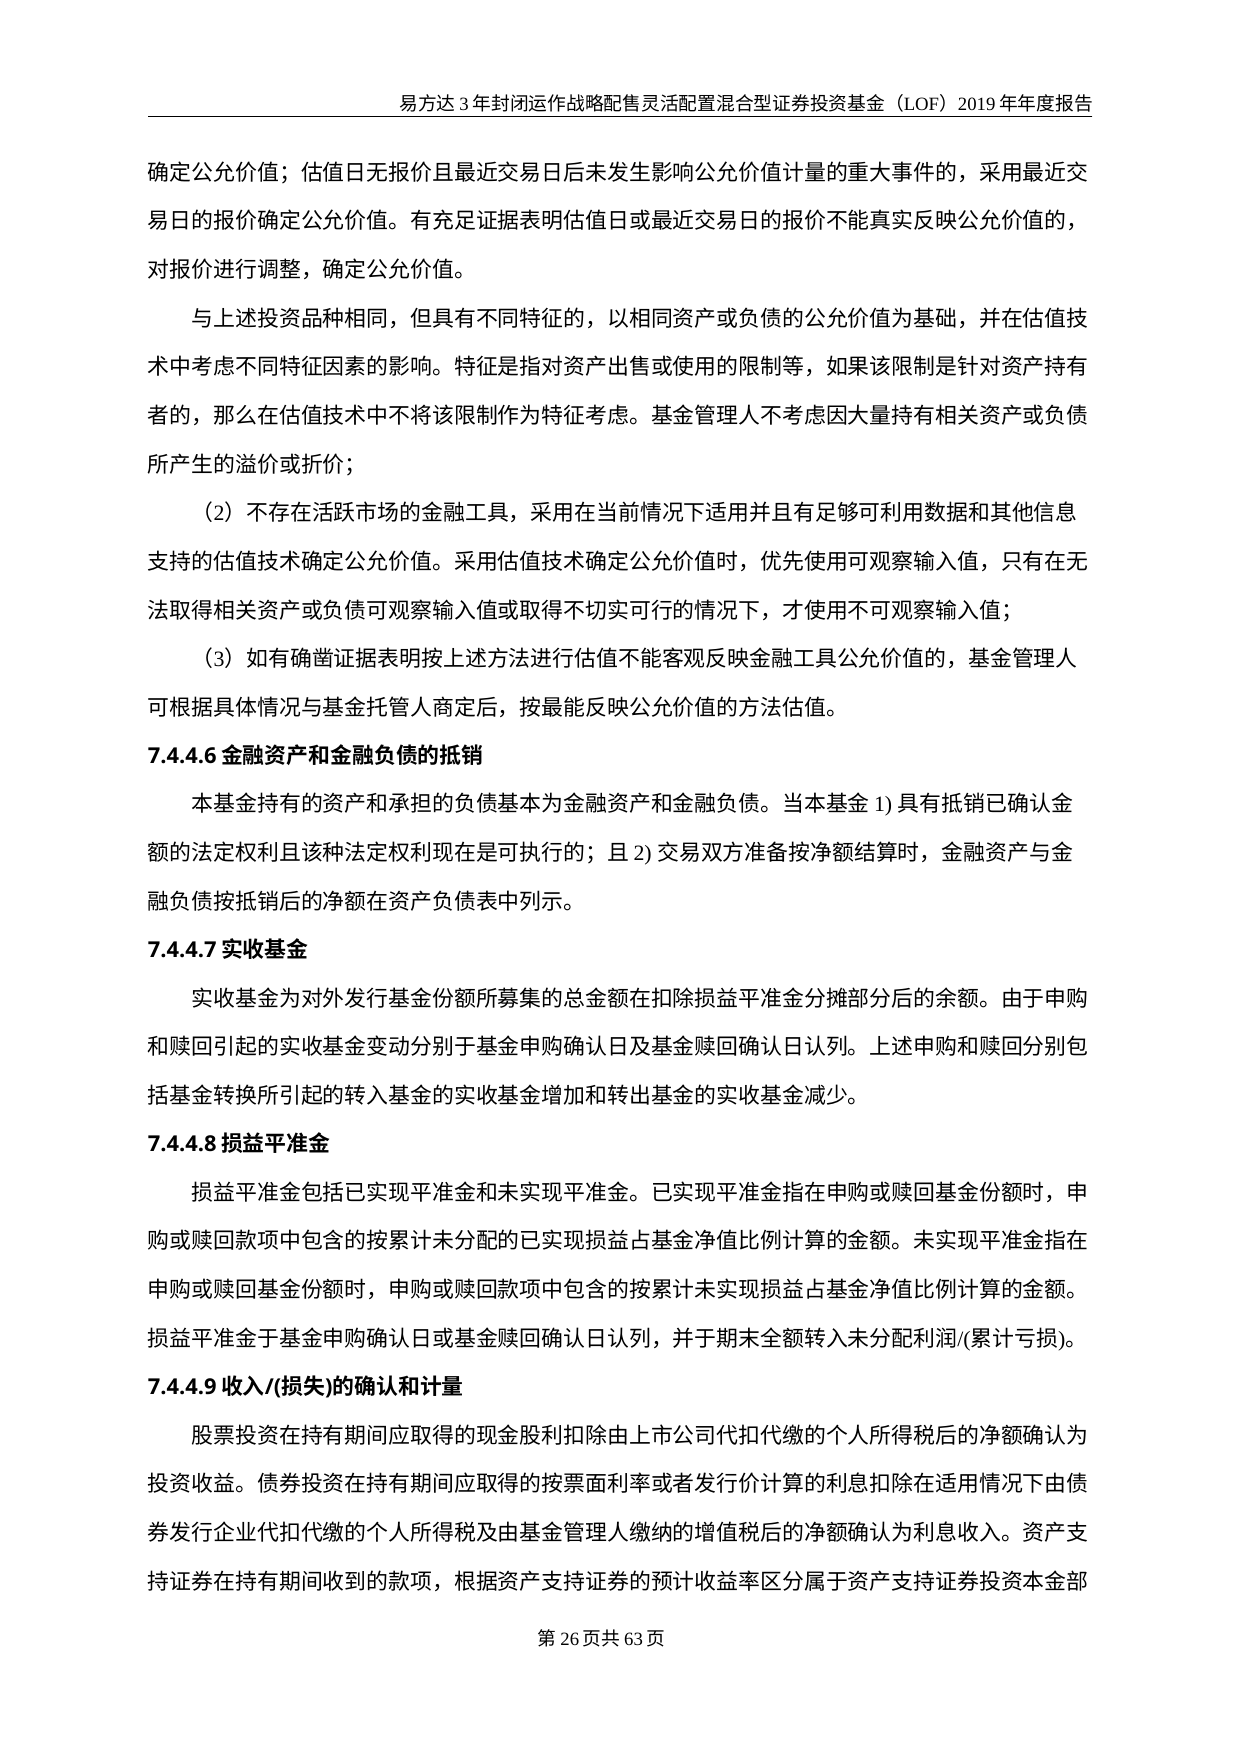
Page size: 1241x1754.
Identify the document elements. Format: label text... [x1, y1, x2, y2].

text （2）不存在活跃市场的金融工具，采用在当前情况下适用并且有足够可利用数据和其他信息支持的估值技术确定公允价值。采用估值技术确定公允价值时，优先使用可观察输入值，只有在无法取得相关资产或负债可观察输入值或取得不切实可行的情况下，才使用不可观察输入值； [148, 495, 1092, 625]
text 7.4.4.8损益平准金 [148, 1126, 1092, 1158]
text 实收基金为对外发行基金份额所募集的总金额在扣除损益平准金分摊部分后的余额。由于申购和赎回引起的实收基金变动分别于基金申购确认日及基金赎回确认日认列。上述申购和赎回分别包括基金转换所引起的转入基金的实收基金增加和转出基金的实收基金减少。 [148, 980, 1092, 1110]
text （3）如有确凿证据表明按上述方法进行估值不能客观反映金融工具公允价值的，基金管理人可根据具体情况与基金托管人商定后，按最能反映公允价值的方法估值。 [148, 641, 1092, 722]
text 7.4.4.6金融资产和金融负债的抵销 [148, 738, 1092, 770]
text 7.4.4.9收入/(损失)的确认和计量 [148, 1369, 1092, 1401]
text 与上述投资品种相同，但具有不同特征的，以相同资产或负债的公允价值为基础，并在估值技术中考虑不同特征因素的影响。特征是指对资产出售或使用的限制等，如果该限制是针对资产持有者的，那么在估值技术中不将该限制作为特征考虑。基金管理人不考虑因大量持有相关资产或负债所产生的溢价或折价； [148, 300, 1092, 479]
text 本基金持有的资产和承担的负债基本为金融资产和金融负债。当本基金1) 具有抵销已确认金额的法定权利且该种法定权利现在是可执行的；且2) 交易双方准备按净额结算时，金融资产与金融负债按抵销后的净额在资产负债表中列示。 [148, 786, 1092, 916]
text 损益平准金包括已实现平准金和未实现平准金。已实现平准金指在申购或赎回基金份额时，申购或赎回款项中包含的按累计未分配的已实现损益占基金净值比例计算的金额。未实现平准金指在申购或赎回基金份额时，申购或赎回款项中包含的按累计未实现损益占基金净值比例计算的金额。损益平准金于基金申购确认日或基金赎回确认日认列，并于期末全额转入未分配利润/(累计亏损)。 [148, 1174, 1092, 1353]
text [148, 1417, 1092, 1596]
text 7.4.4.7实收基金 [148, 932, 1092, 964]
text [148, 154, 1092, 284]
